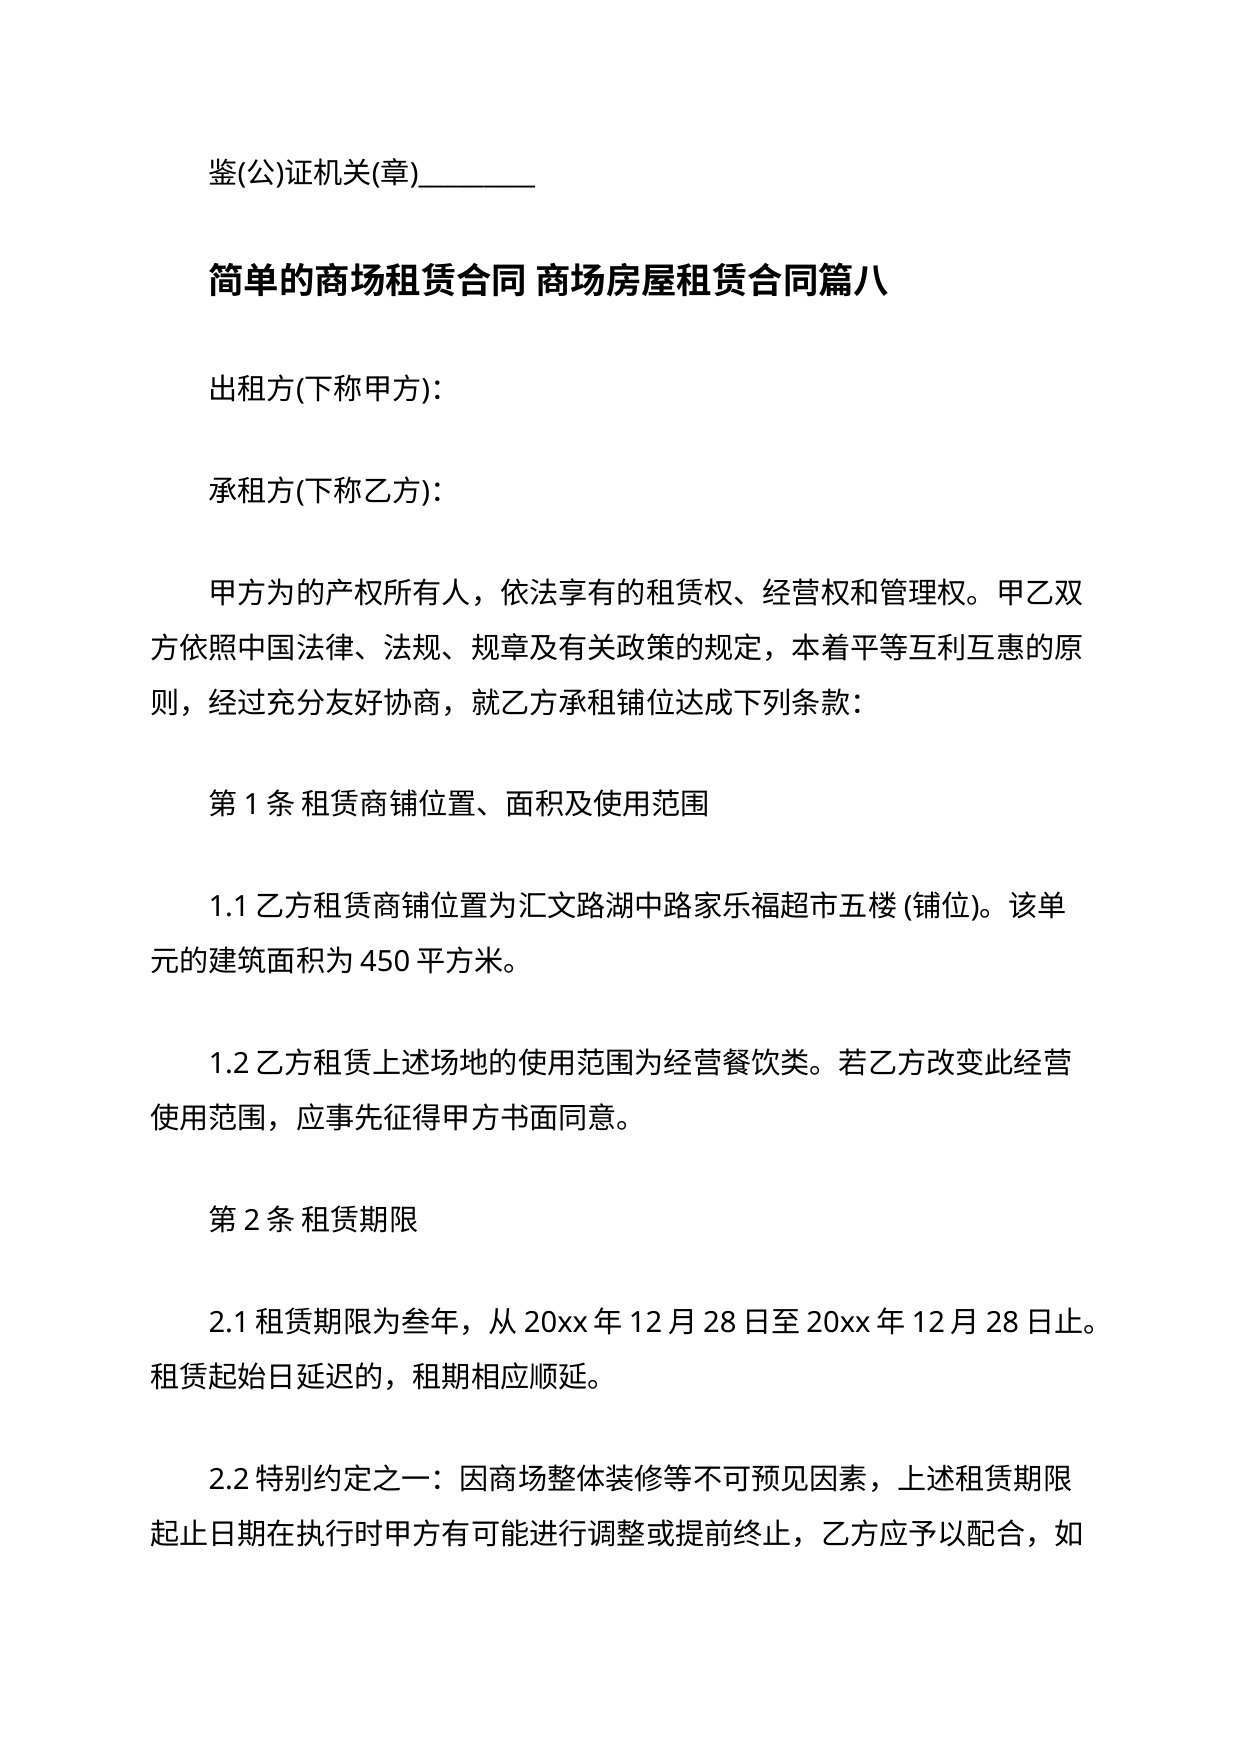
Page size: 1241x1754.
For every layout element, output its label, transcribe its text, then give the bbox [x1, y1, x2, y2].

text 第1条 租赁商铺位置、面积及使用范围 [150, 781, 1090, 823]
text 出租方(下称甲方)： [150, 365, 1090, 408]
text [150, 1455, 1090, 1553]
text 1.2乙方租赁上述场地的使用范围为经营餐饮类。若乙方改变此经营使用范围，应事先征得甲方书面同意。 [150, 1040, 1090, 1137]
text 承租方(下称乙方)： [150, 467, 1090, 510]
text 甲方为的产权所有人，依法享有的租赁权、经营权和管理权。甲乙双方依照中国法律、法规、规章及有关政策的规定，本着平等互利互惠的原则，经过充分友好协商，就乙方承租铺位达成下列条款： [150, 569, 1090, 721]
text 1.1乙方租赁商铺位置为汇文路湖中路家乐福超市五楼 (铺位)。该单元的建筑面积为450平方米。 [150, 883, 1090, 980]
text 2.1租赁期限为叁年，从20xx年12月28日至20xx年12月28日止。租赁起始日延迟的，租期相应顺延。 [150, 1299, 1090, 1396]
text 第2条 租赁期限 [150, 1197, 1090, 1239]
text 简单的商场租赁合同 商场房屋租赁合同篇八 [150, 252, 1090, 303]
text 鉴(公)证机关(章)_________ [150, 150, 1090, 192]
